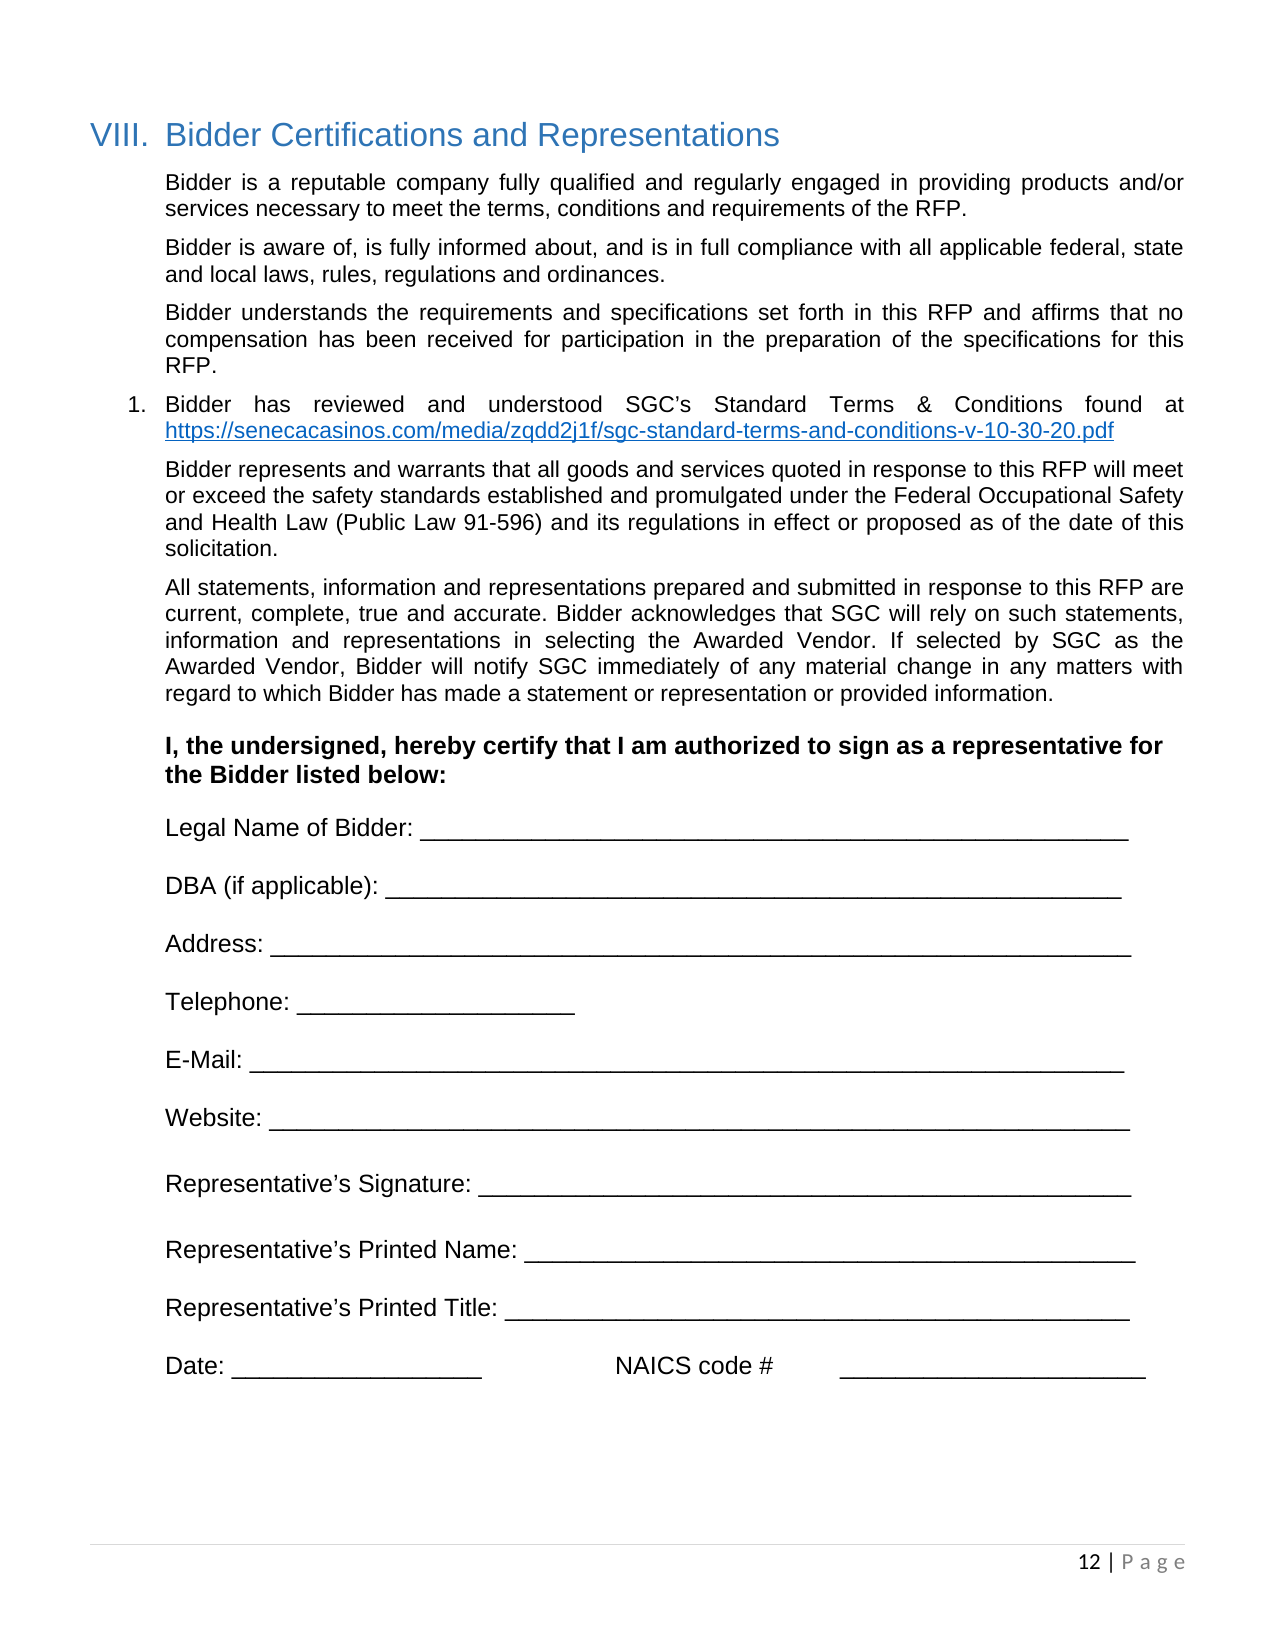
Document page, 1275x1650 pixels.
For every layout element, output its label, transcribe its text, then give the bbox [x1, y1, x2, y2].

text I, the undersigned, hereby certify that I am authorized to sign as a representative for the Bidder listed below: [165, 731, 1185, 788]
text Telephone: ____________________ [90, 987, 1185, 1016]
text Website: ______________________________________________________________ [90, 1103, 1185, 1132]
list Bidder has reviewed and understood SGC’s Standard Terms & Conditions found at https://senecacasinos.com/media/zqdd2j1f/sgc-standard-terms-and-conditions-v-10-30-20.pdf [127, 391, 1185, 444]
text Representative’s Printed Name: ____________________________________________ [90, 1235, 1185, 1264]
text E-Mail: _______________________________________________________________ [90, 1045, 1185, 1074]
text Bidder understands the requirements and specifications set forth in this RFP and affirms that no compensation has been received for participation in the preparation of the specifications for this RFP. [165, 299, 1185, 378]
text Representative’s Printed Title: _____________________________________________ [90, 1293, 1185, 1322]
text Date: __________________ NAICS code # ______________________ [90, 1351, 1185, 1411]
text Legal Name of Bidder: ___________________________________________________ [90, 813, 1185, 842]
subtitle Bidder Certifications and Representations [90, 115, 1185, 153]
text Bidder is aware of, is fully informed about, and is in full compliance with all applicable federal, state and local laws, rules, regulations and ordinances. [165, 234, 1185, 287]
text All statements, information and representations prepared and submitted in response to this RFP are current, complete, true and accurate. Bidder acknowledges that SGC will rely on such statements, information and representations in selecting the Awarded Vendor. If selected by SGC as the Awarded Vendor, Bidder will notify SGC immediately of any material change in any matters with regard to which Bidder has made a statement or representation or provided information. [165, 574, 1185, 706]
text DBA (if applicable): _____________________________________________________ [90, 871, 1185, 900]
text Representative’s Signature: _______________________________________________ [90, 1169, 1185, 1198]
text Bidder represents and warrants that all goods and services quoted in response to this RFP will meet or exceed the safety standards established and promulgated under the Federal Occupational Safety and Health Law (Public Law 91-596) and its regulations in effect or proposed as of the date of this solicitation. [165, 456, 1185, 562]
text Address: ______________________________________________________________ [90, 929, 1185, 958]
text Bidder is a reputable company fully qualified and regularly engaged in providing products and/or services necessary to meet the terms, conditions and requirements of the RFP. [165, 169, 1185, 222]
